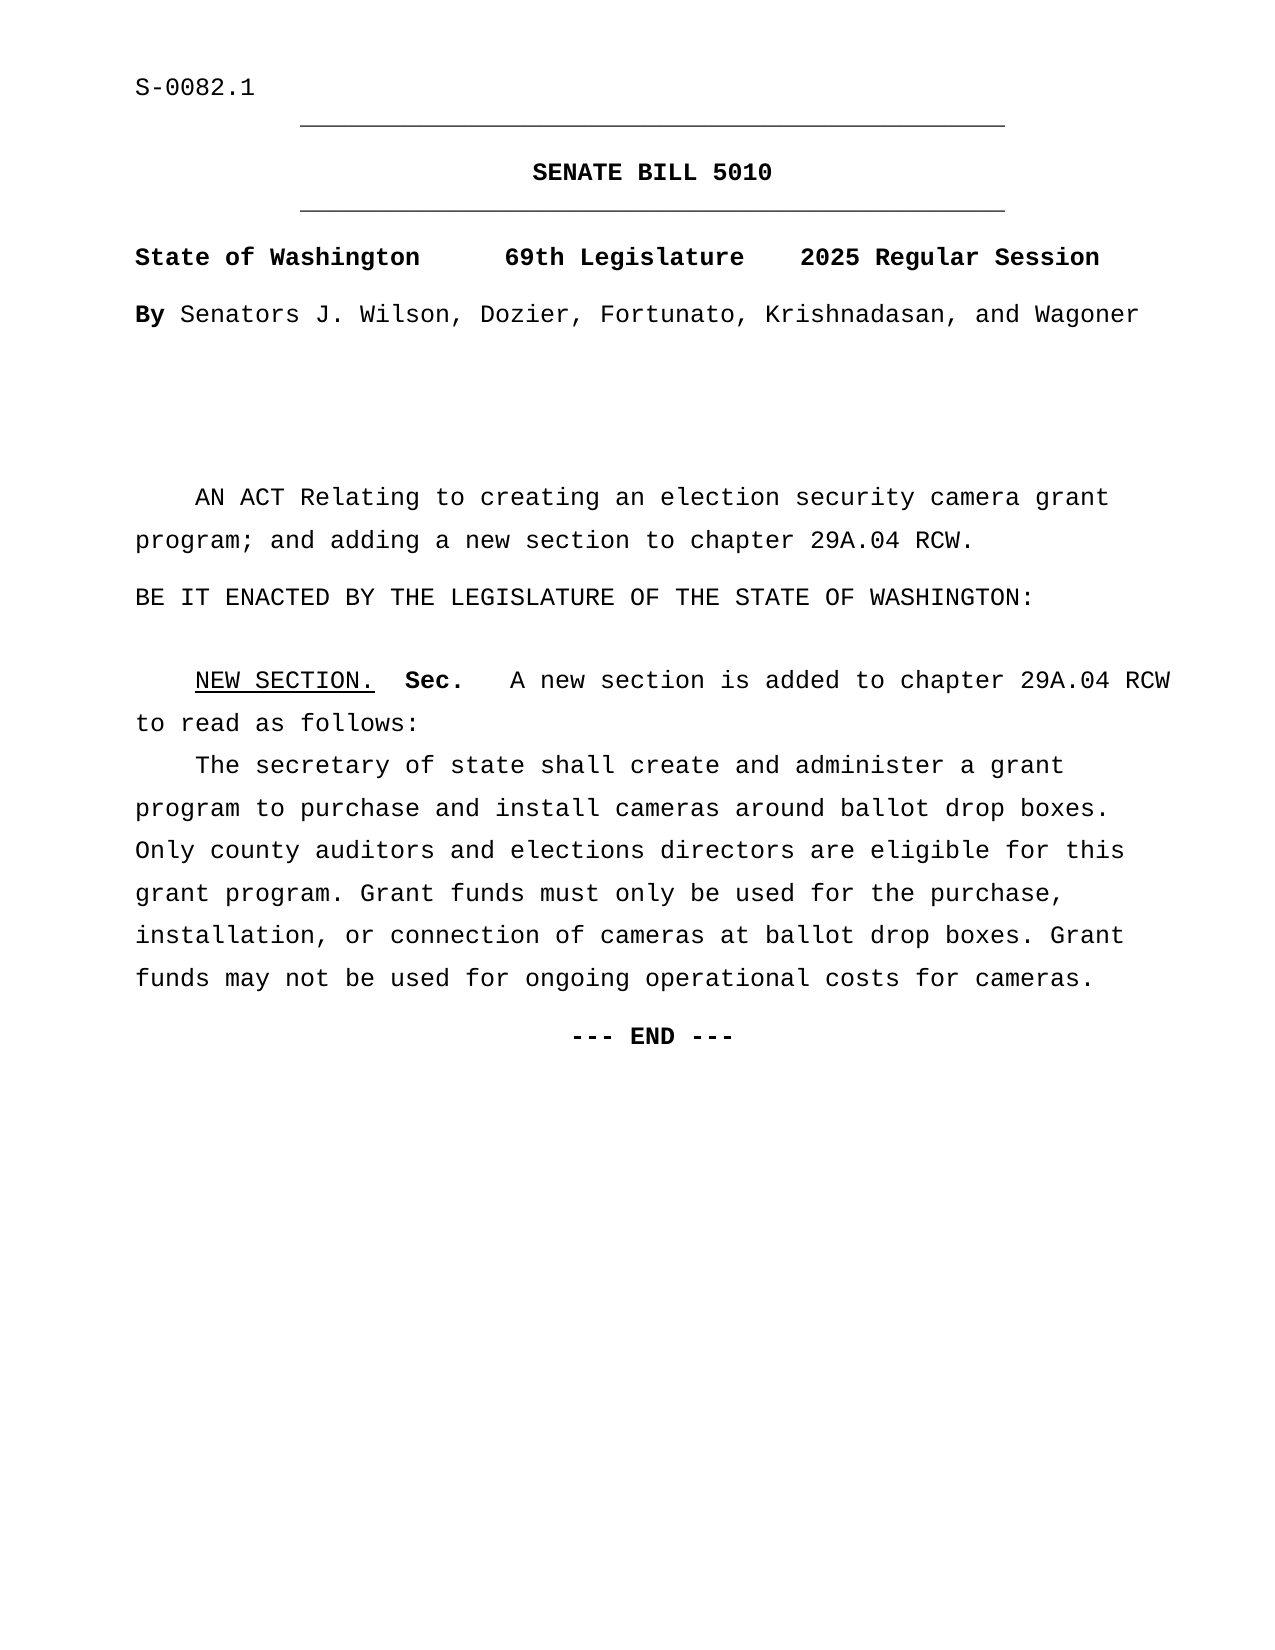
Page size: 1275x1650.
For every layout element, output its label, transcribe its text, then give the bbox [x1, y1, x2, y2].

text _______________________________________________ [135, 188, 1170, 217]
text NEW SECTION. Sec. A new section is added to chapter 29A.04 RCW to read as follows: [135, 655, 1170, 740]
text The secretary of state shall create and administer a grant program to purchase and install cameras around ballot drop boxes. Only county auditors and elections directors are eligible for this grant program. Grant funds must only be used for the purchase, installation, or connection of cameras at ballot drop boxes. Grant funds may not be used for ongoing operational costs for cameras. [135, 740, 1170, 995]
text BE IT ENACTED BY THE LEGISLATURE OF THE STATE OF WASHINGTON: [135, 585, 1170, 613]
text SENATE BILL 5010 [135, 160, 1170, 188]
text AN ACT Relating to creating an election security camera grant program; and adding a new section to chapter 29A.04 RCW. [135, 472, 1170, 557]
text --- END --- [135, 1023, 1170, 1052]
text S-0082.1 [135, 75, 1170, 103]
text By Senators J. Wilson, Dozier, Fortunato, Krishnadasan, and Wagoner [135, 302, 1170, 330]
text _______________________________________________ [135, 103, 1170, 132]
text State of Washington 69th Legislature 2025 Regular Session [135, 245, 1170, 273]
